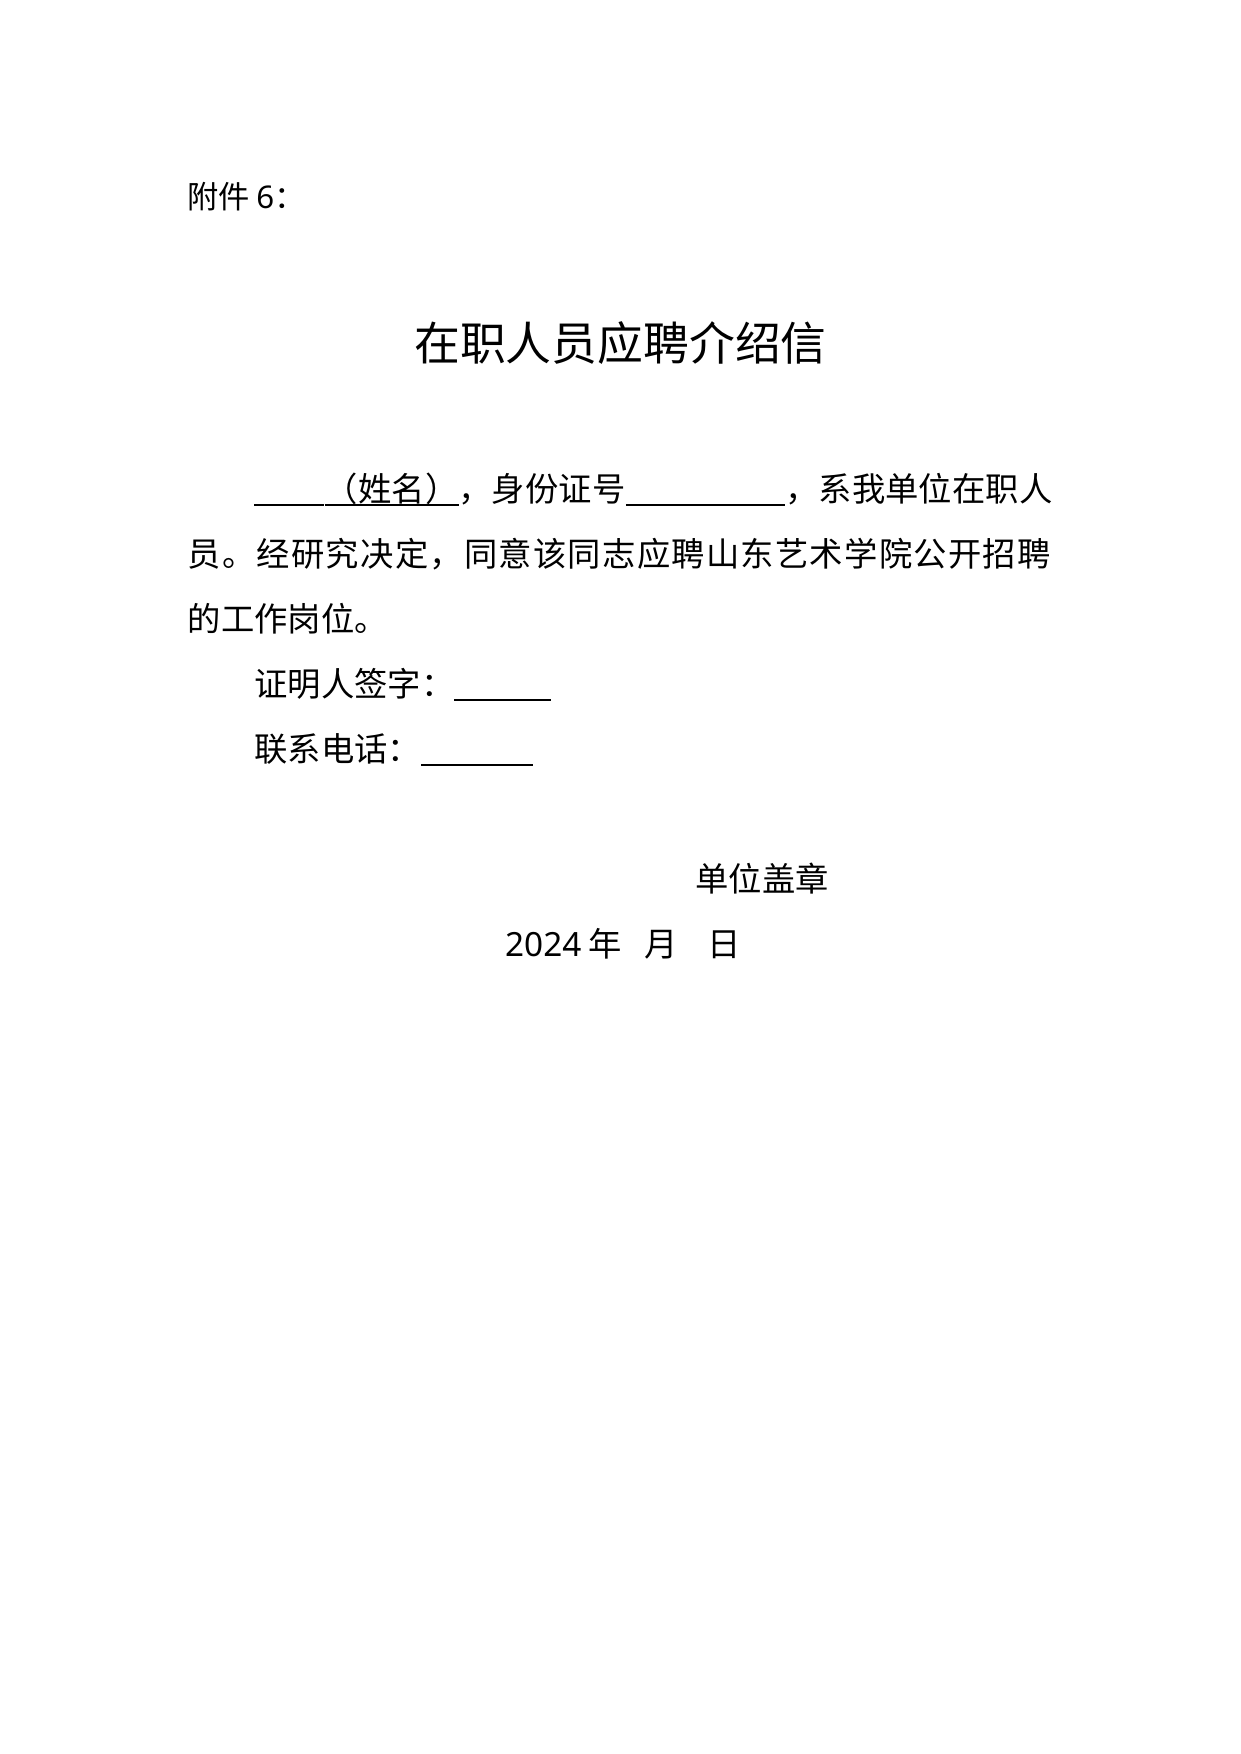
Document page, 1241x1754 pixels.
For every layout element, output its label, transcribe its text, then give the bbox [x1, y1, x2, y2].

text 在职人员应聘介绍信 [187, 292, 1053, 389]
text 联系电话： [187, 714, 1053, 779]
text 单位盖章 [187, 844, 1053, 909]
text 附件6： [187, 162, 1053, 227]
text 2024年 月 日 [187, 909, 1053, 974]
text 证明人签字： [187, 649, 1053, 714]
text （姓名），身份证号 ，系我单位在职人员。经研究决定，同意该同志应聘山东艺术学院公开招聘的工作岗位。 [187, 454, 1053, 649]
